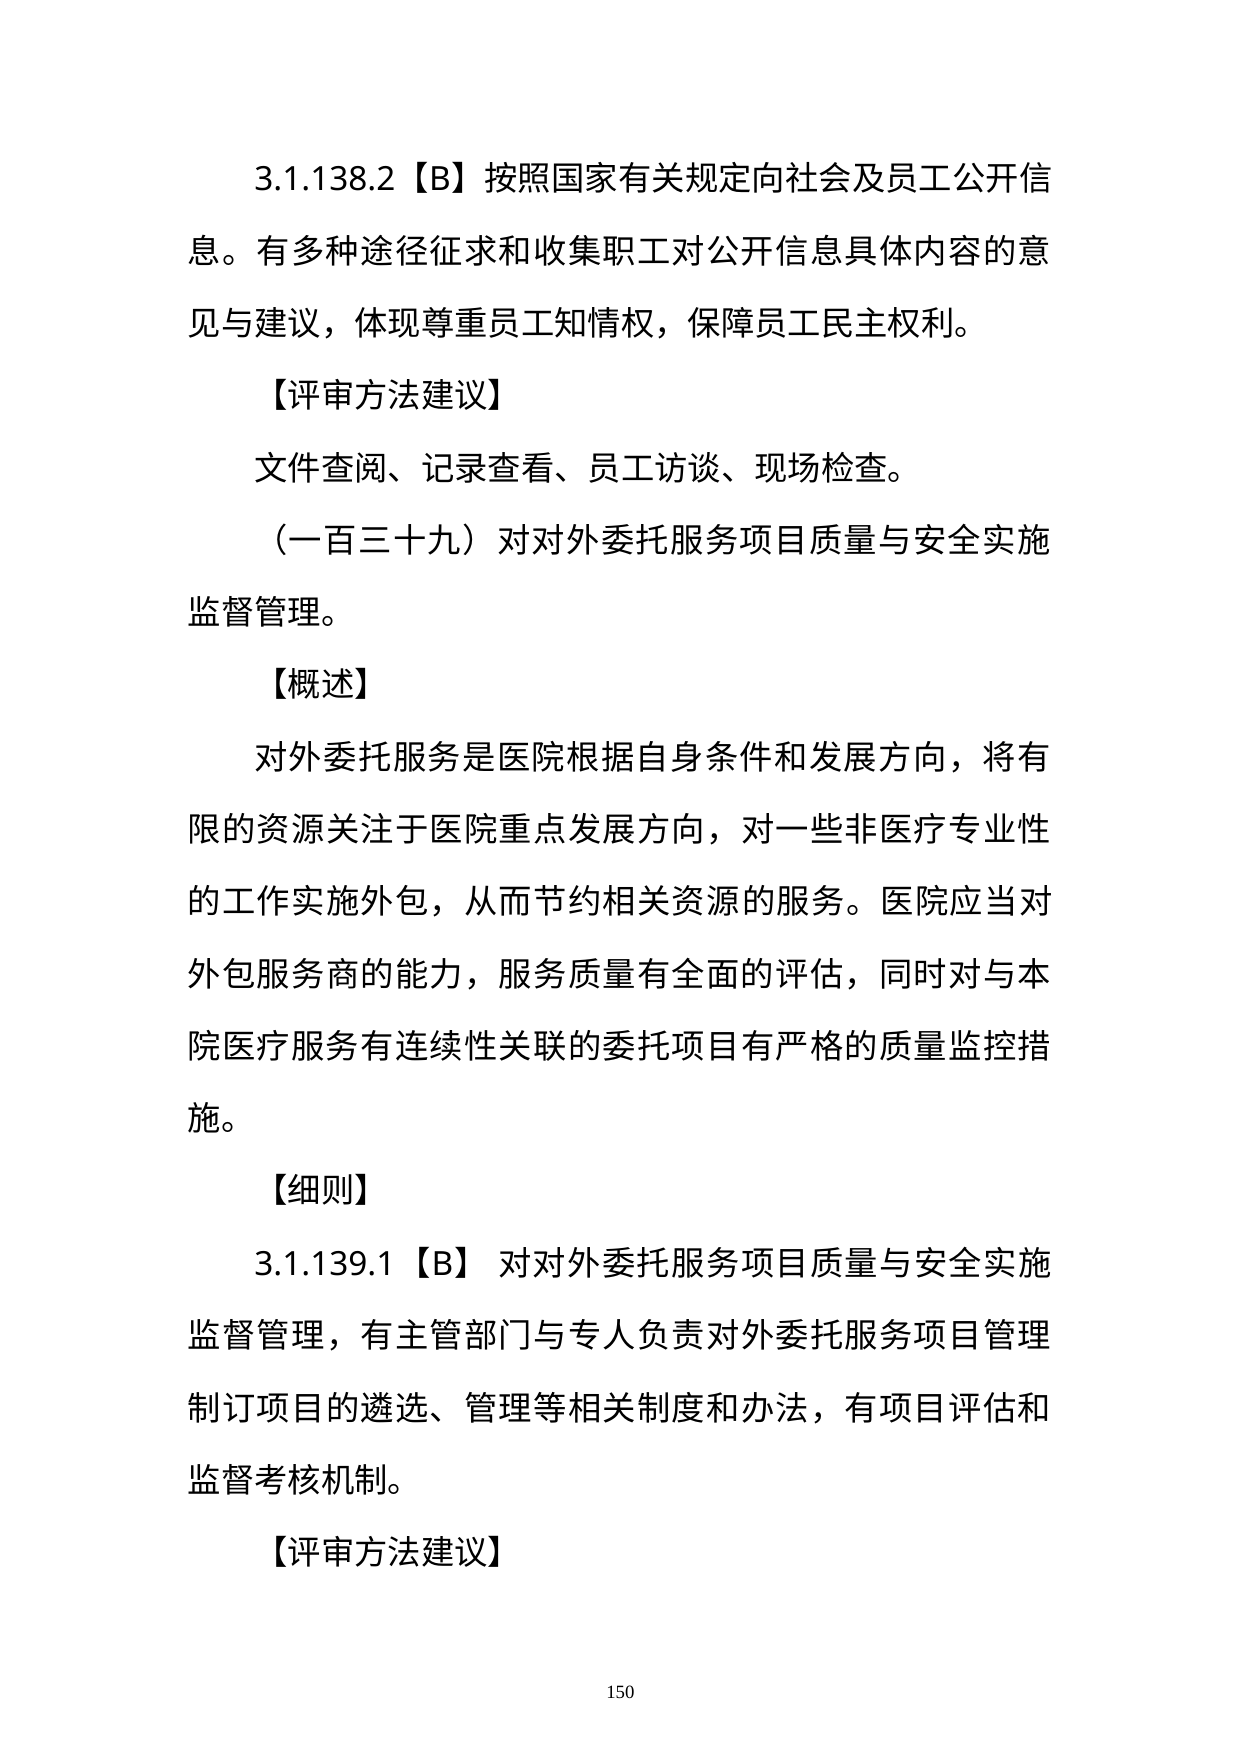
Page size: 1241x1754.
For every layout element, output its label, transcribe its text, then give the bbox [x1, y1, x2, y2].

text 【评审方法建议】 [187, 369, 1053, 417]
text 文件查阅、记录查看、员工访谈、现场检查。 [187, 441, 1053, 489]
text 【概述】 [187, 658, 1053, 706]
text 【细则】 [187, 1164, 1053, 1212]
text 3.1.139.1【B】 对对外委托服务项目质量与安全实施监督管理，有主管部门与专人负责对外委托服务项目管理，制订项目的遴选、管理等相关制度和办法，有项目评估和监督考核机制。 [187, 1237, 1053, 1502]
text 3.1.138.2【B】按照国家有关规定向社会及员工公开信息。有多种途径征求和收集职工对公开信息具体内容的意见与建议，体现尊重员工知情权，保障员工民主权利。 [187, 152, 1053, 345]
text （一百三十九）对对外委托服务项目质量与安全实施监督管理。 [187, 514, 1053, 634]
text 对外委托服务是医院根据自身条件和发展方向，将有限的资源关注于医院重点发展方向，对一些非医疗专业性的工作实施外包，从而节约相关资源的服务。医院应当对外包服务商的能力，服务质量有全面的评估，同时对与本院医疗服务有连续性关联的委托项目有严格的质量监控措施。 [187, 731, 1053, 1140]
text 【评审方法建议】 [187, 1526, 1053, 1574]
